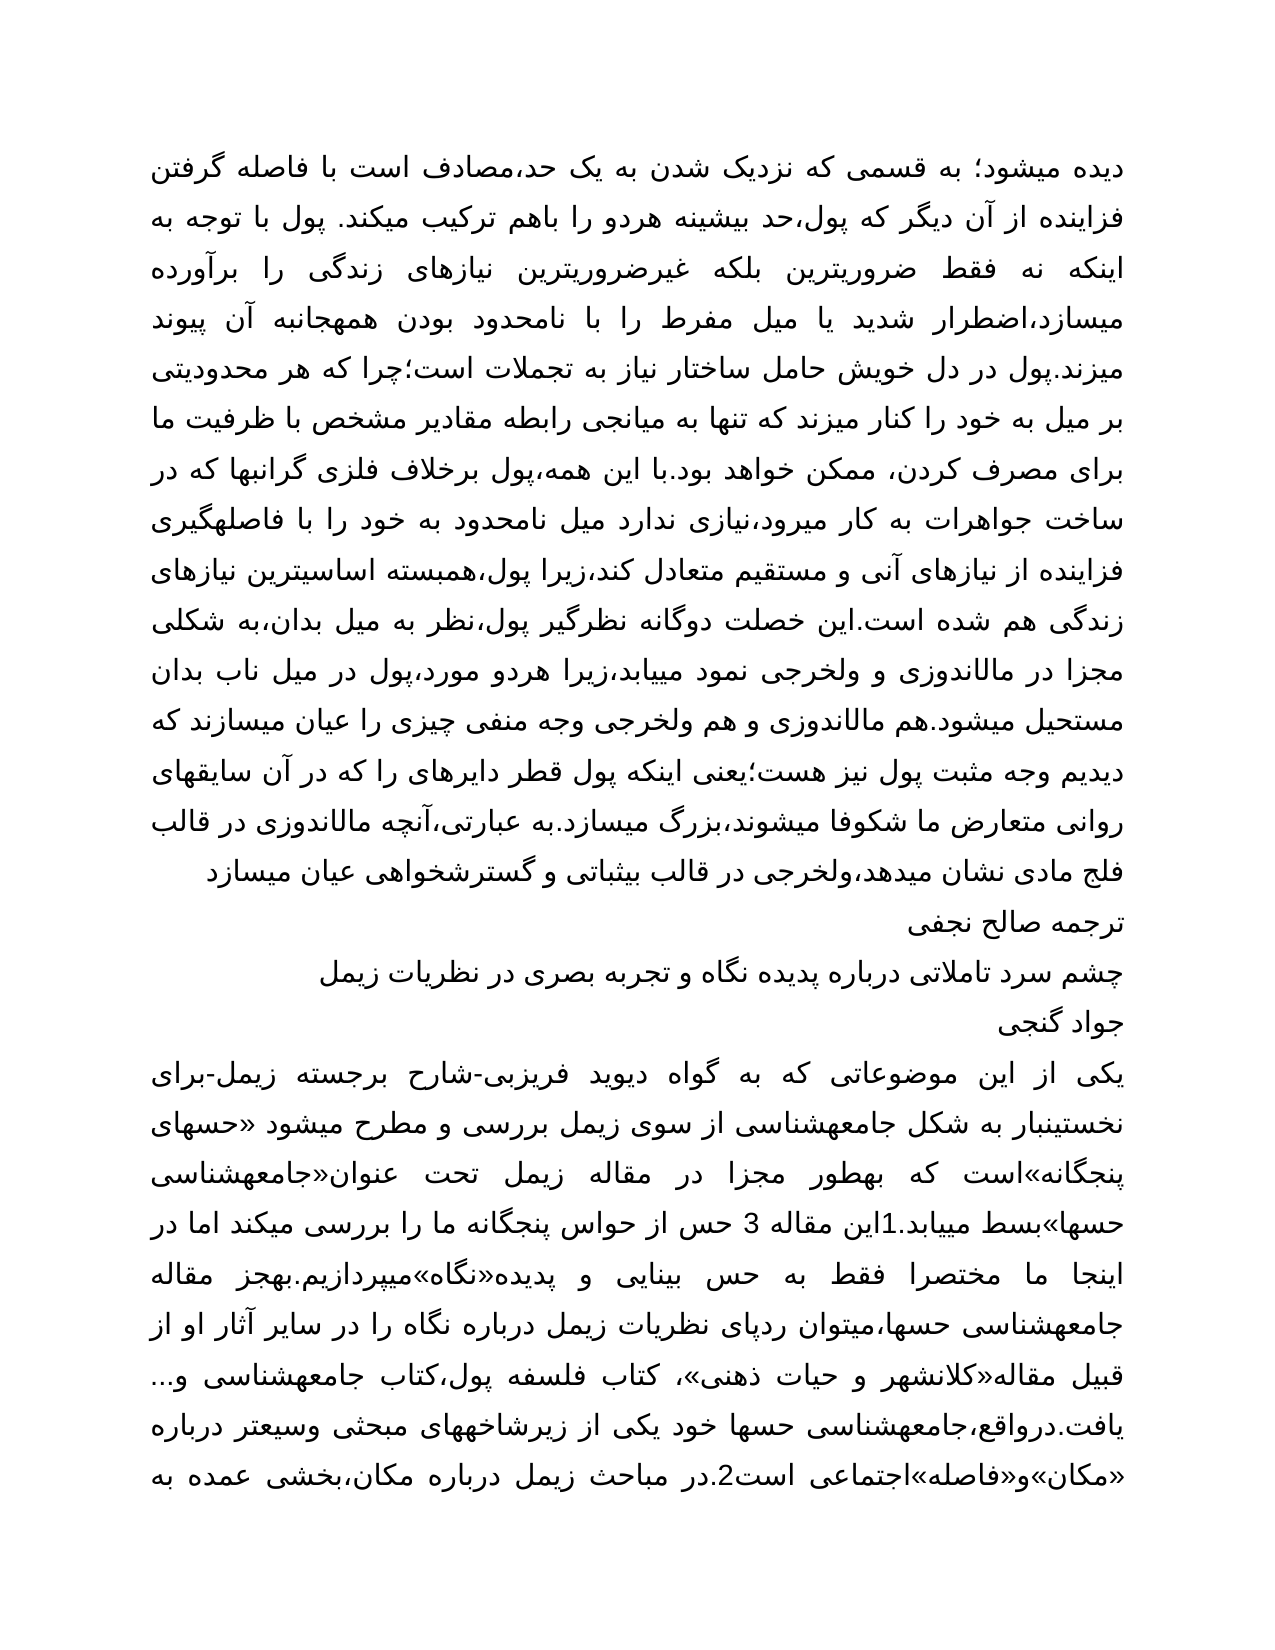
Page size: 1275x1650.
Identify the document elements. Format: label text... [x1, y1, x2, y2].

text جواد گنجی [150, 1005, 1125, 1039]
text ترجمه صالح نجفی [150, 905, 1125, 938]
text چشم سرد تاملاتی درباره پدیده نگاه‏ و تجربه بصری در نظریات زیمل [150, 955, 1125, 988]
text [150, 1056, 1125, 1492]
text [150, 150, 1125, 888]
